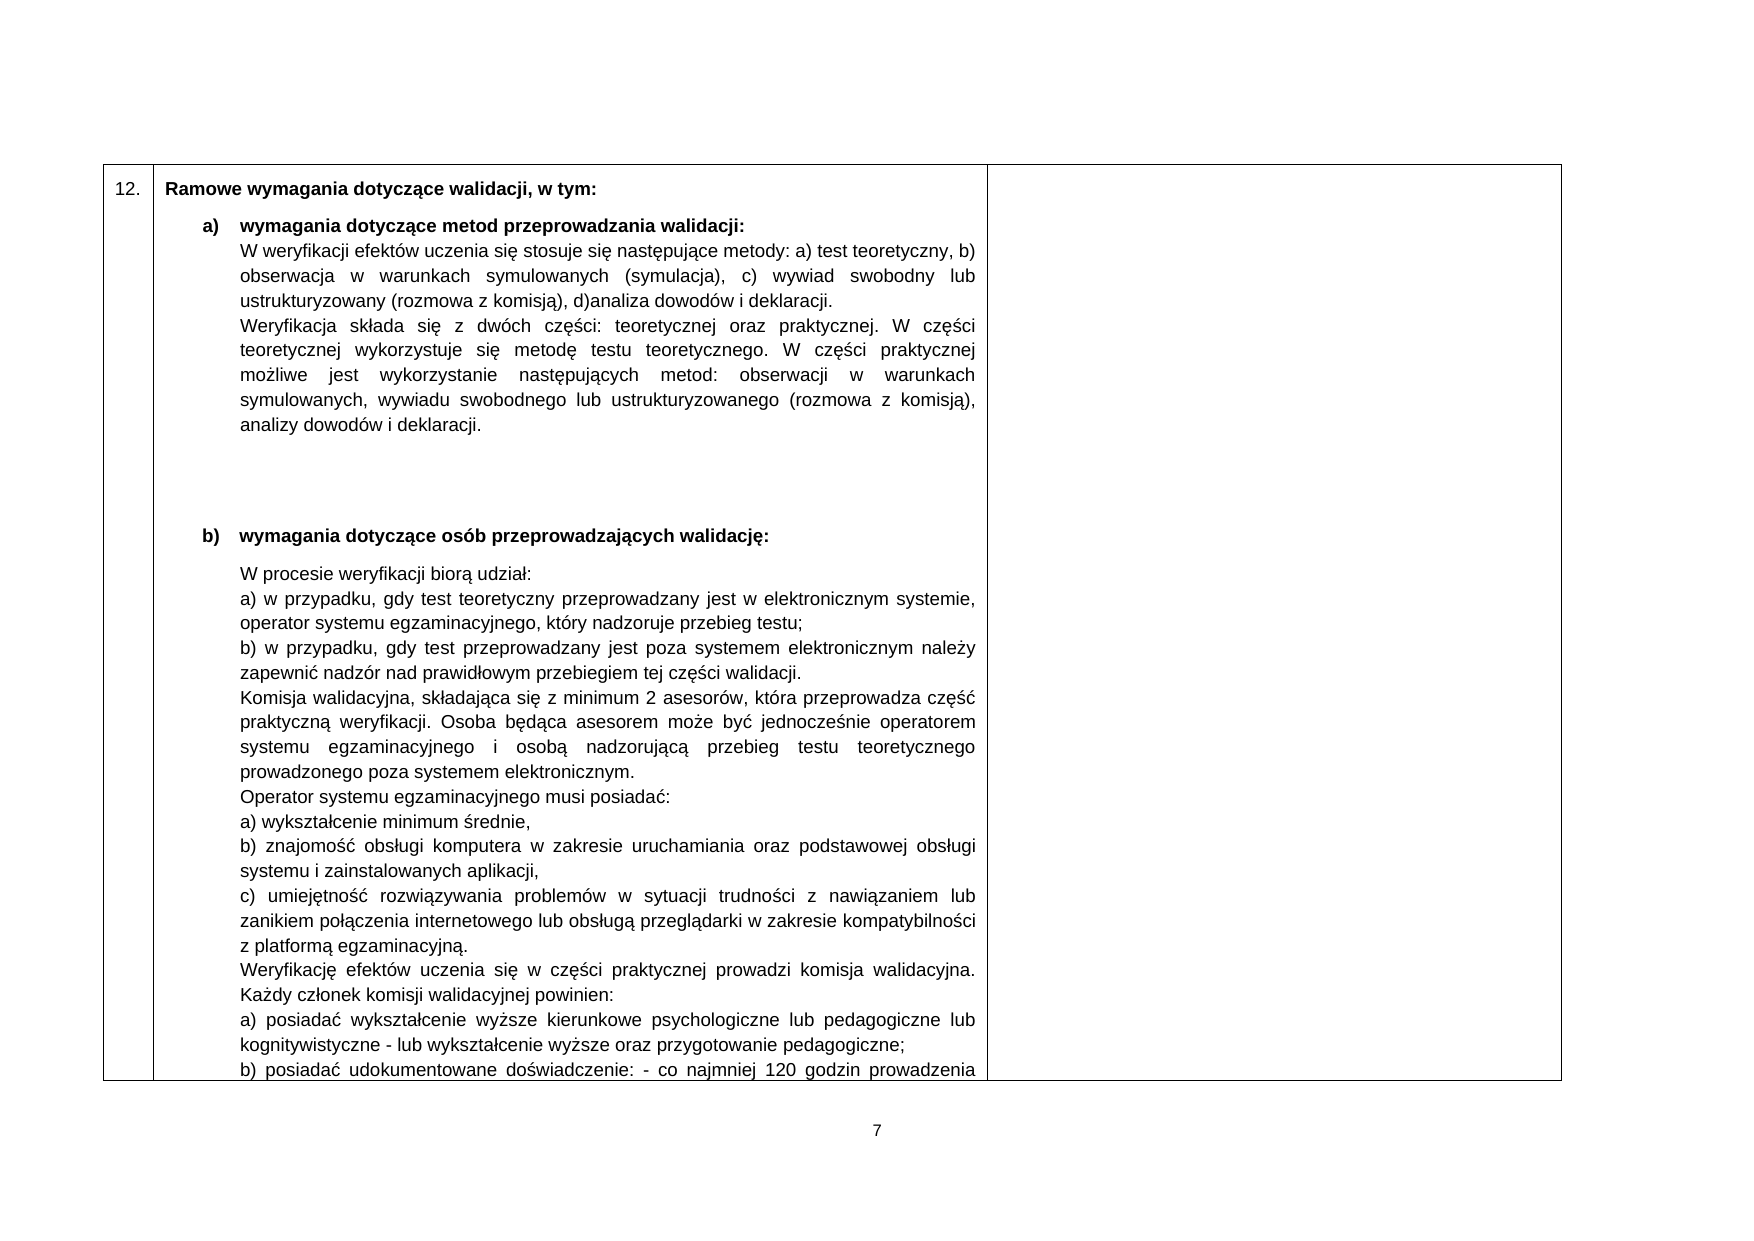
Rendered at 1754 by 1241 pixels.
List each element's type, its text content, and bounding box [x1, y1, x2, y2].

table_cell 12. [104, 165, 153, 1080]
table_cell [154, 165, 987, 1080]
table_cell [988, 165, 1561, 1080]
